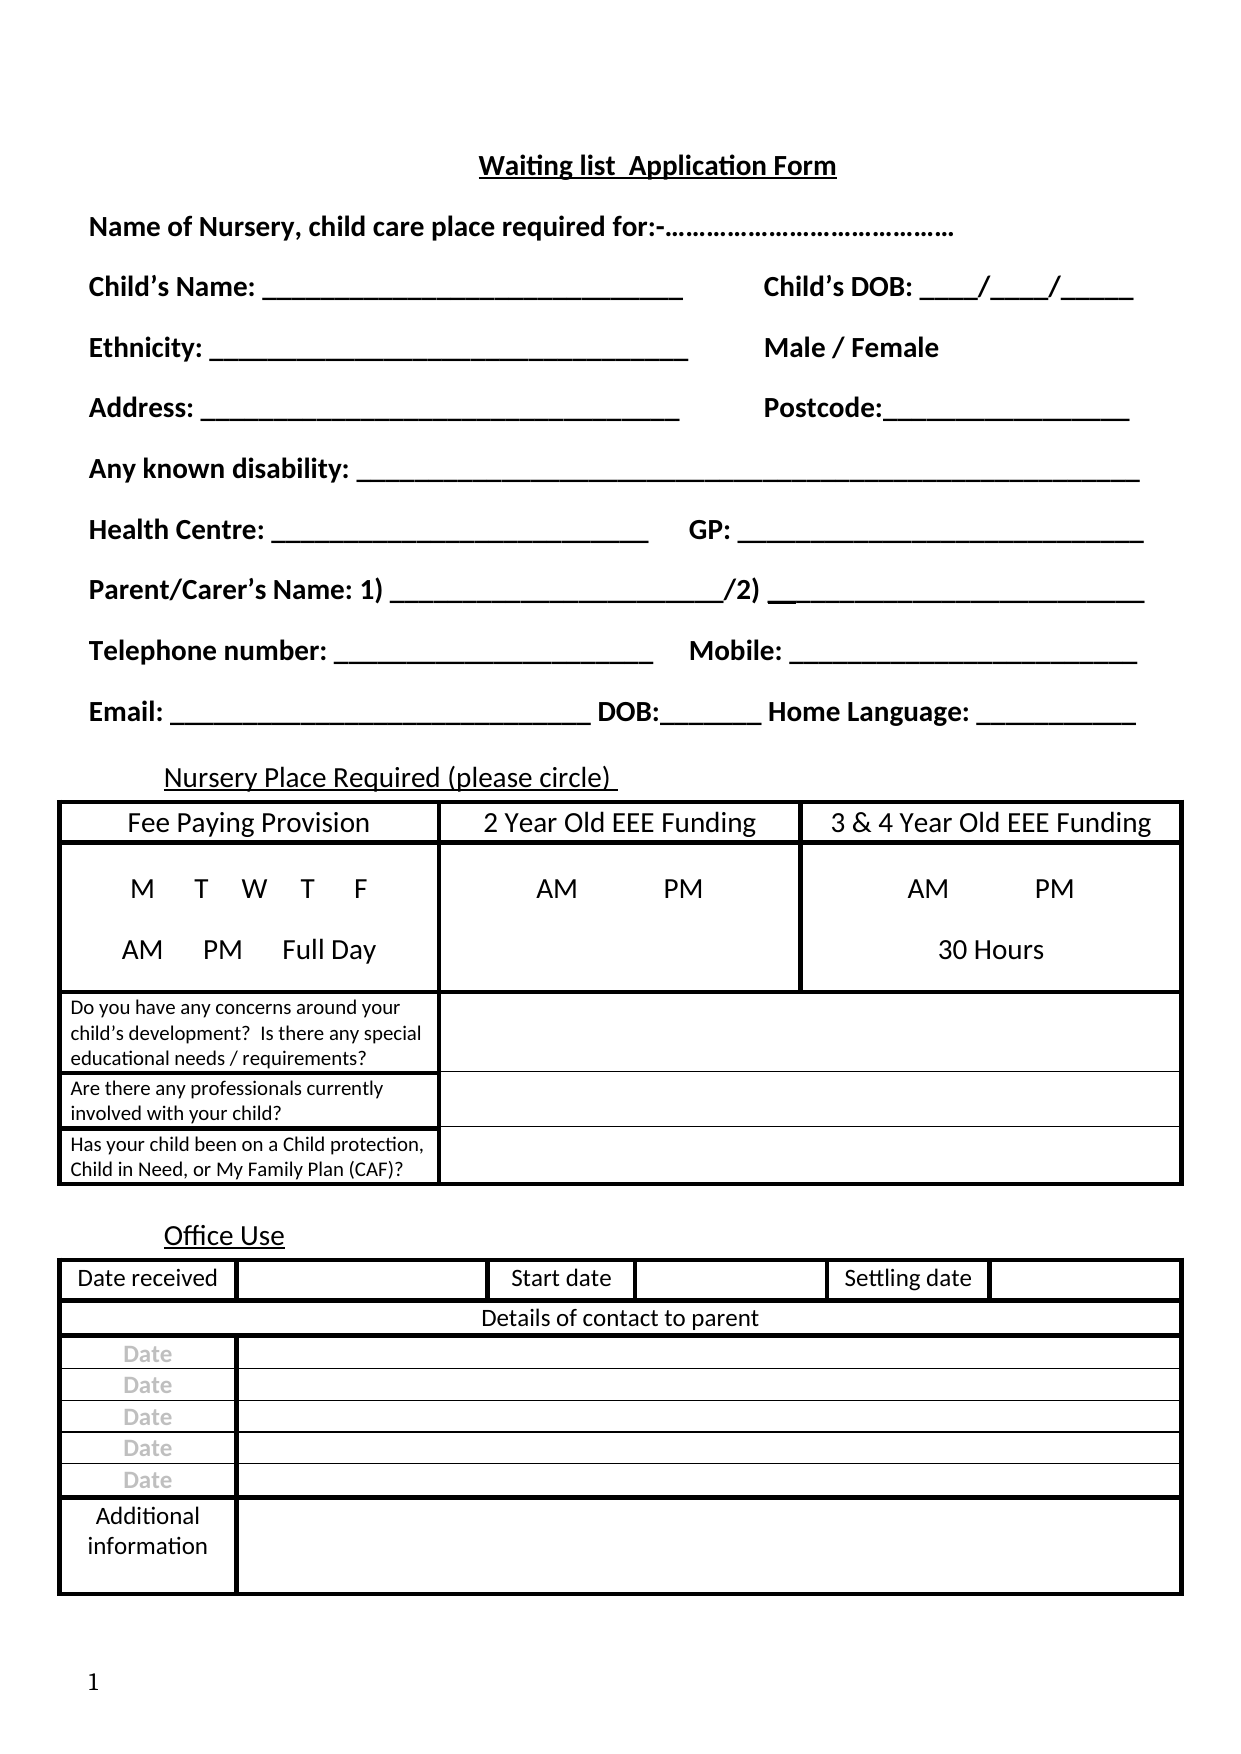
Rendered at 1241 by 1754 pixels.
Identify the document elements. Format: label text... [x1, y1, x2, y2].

table_header [992, 1262, 1179, 1298]
table_header [239, 1262, 485, 1298]
table_header Settling date [829, 1262, 987, 1298]
table_cell [239, 1401, 1179, 1431]
table_cell Do you have any concerns around your child’s development? Is there any special educational needs / requirements? [62, 994, 437, 1071]
text Parent/Carer’s Name: 1) _______________________/2) __________________________ [89, 571, 1152, 607]
table_cell Date [62, 1433, 234, 1463]
table_cell [239, 1338, 1179, 1368]
text Health Centre: __________________________ GP: ____________________________ [89, 511, 1152, 546]
text Any known disability: ______________________________________________________ [89, 450, 1152, 486]
table_cell AM PM 30 Hours [803, 845, 1179, 989]
text Telephone number: ______________________ Mobile: ________________________ [89, 632, 1152, 668]
table_header Date received [62, 1262, 234, 1298]
text Name of Nursery, child care place required for:-…………………………………… [89, 208, 1152, 243]
table_cell Date [62, 1369, 234, 1400]
table_header Start date [490, 1262, 633, 1298]
table_cell [441, 994, 1179, 1071]
table_cell Date [62, 1338, 234, 1368]
table_cell Additional information [62, 1500, 234, 1592]
table_cell [441, 1072, 1179, 1126]
table_cell [239, 1464, 1179, 1495]
text Email: _____________________________ DOB:_______ Home Language: ___________ [89, 693, 1152, 728]
table_cell [239, 1500, 1179, 1592]
table_cell Details of contact to parent [62, 1303, 1179, 1333]
table_cell [239, 1369, 1179, 1400]
text Address: _________________________________ Postcode:_________________ [89, 389, 1152, 425]
text Child’s Name: _____________________________ Child’s DOB: ____/____/_____ [89, 268, 1152, 304]
text Office Use [89, 1217, 1152, 1252]
table_cell M T W T F AM PM Full Day [62, 845, 437, 989]
text Waiting list Application Form [89, 147, 1152, 183]
table_header 2 Year Old EEE Funding [441, 804, 798, 840]
table_header [637, 1262, 825, 1298]
table_cell Are there any professionals currently involved with your child? [62, 1075, 437, 1126]
table_header Fee Paying Provision [62, 804, 437, 840]
table_cell [441, 1127, 1179, 1182]
table_cell Date [62, 1401, 234, 1431]
table_cell Date [62, 1464, 234, 1495]
text Ethnicity: _________________________________ Male / Female [89, 329, 1152, 364]
table_cell Has your child been on a Child protection, Child in Need, or My Family Plan (CAF)? [62, 1131, 437, 1182]
table_cell [239, 1433, 1179, 1463]
table_cell AM PM [441, 845, 798, 989]
text Nursery Place Required (please circle) [89, 759, 1152, 794]
table_header 3 & 4 Year Old EEE Funding [803, 804, 1179, 840]
